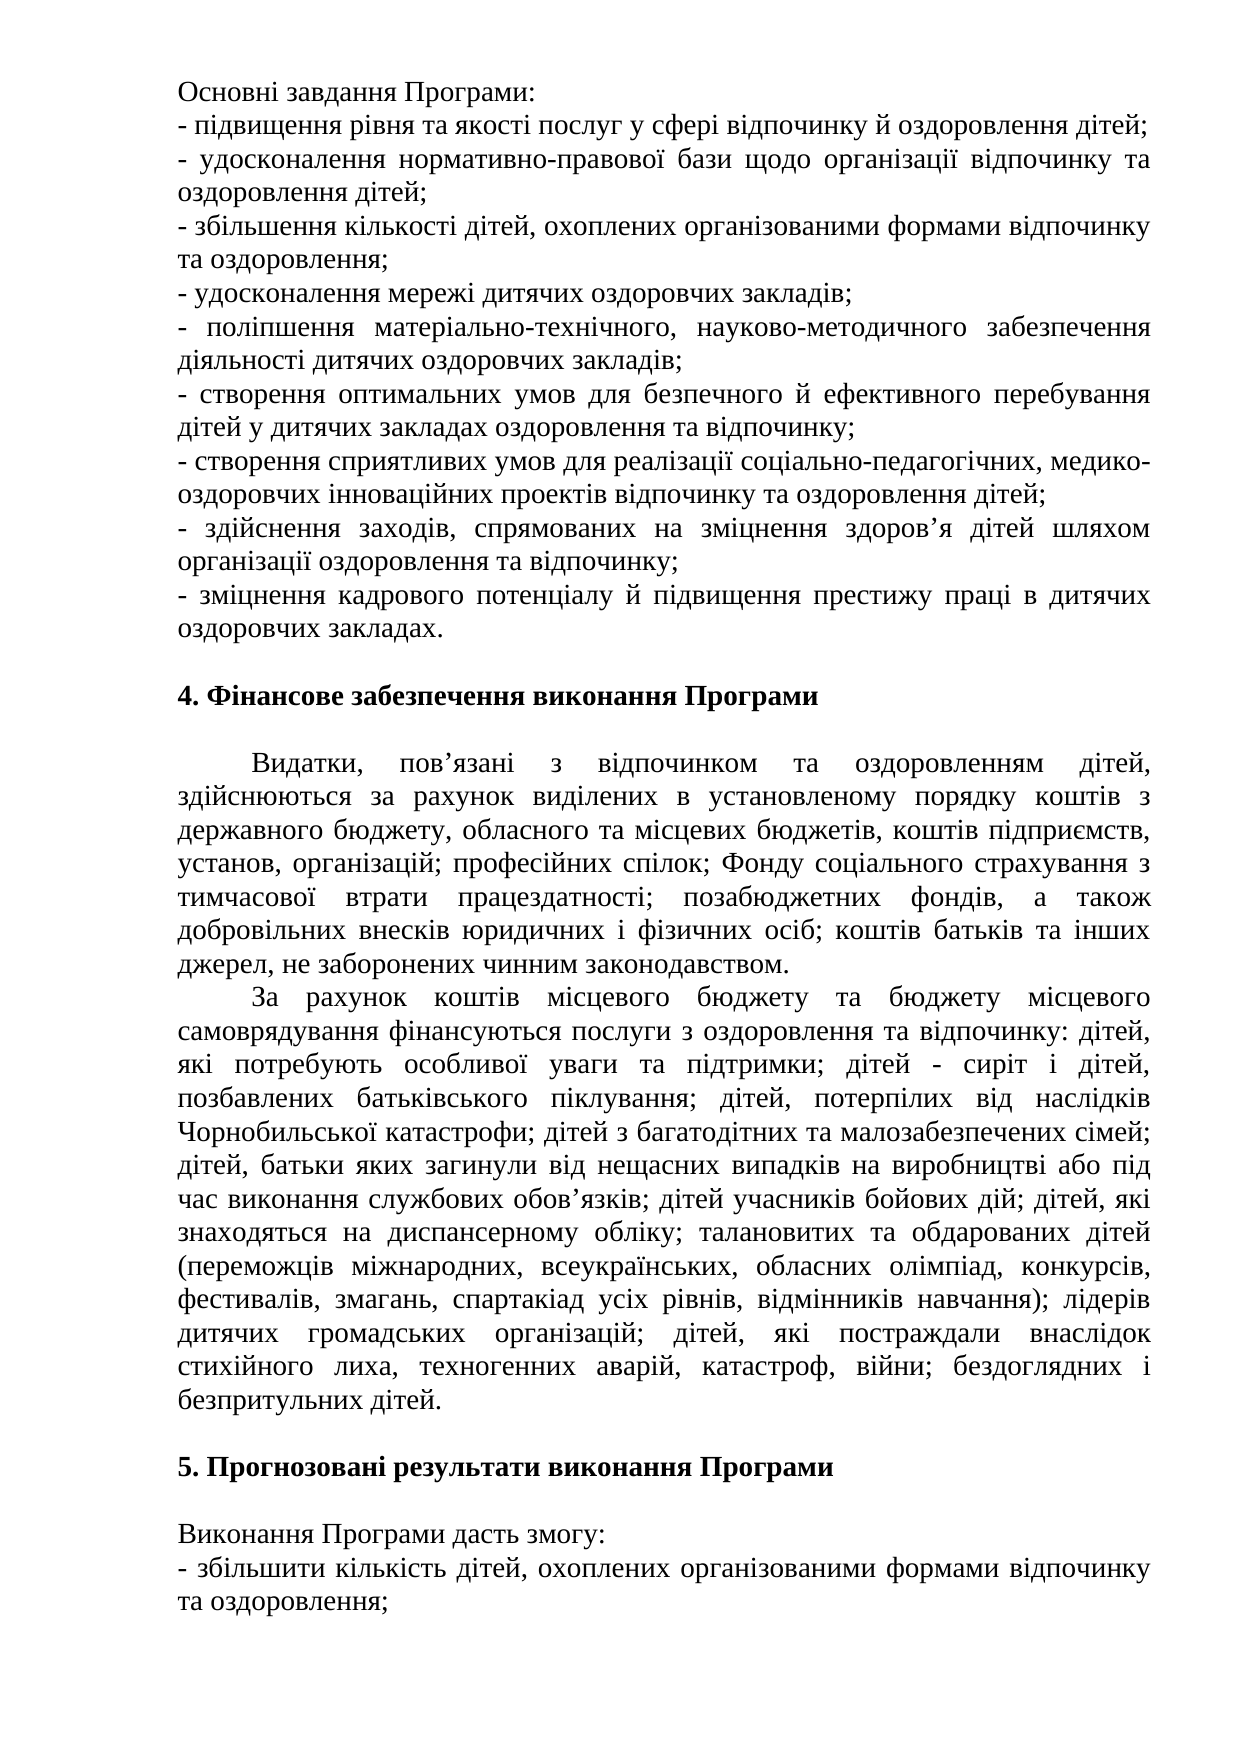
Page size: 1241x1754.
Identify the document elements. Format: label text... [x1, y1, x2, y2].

text - удосконалення мережі дитячих оздоровчих закладів; [177, 275, 1152, 309]
text 5. Прогнозовані результати виконання Програми [177, 1449, 1152, 1483]
text - створення сприятливих умов для реалізації соціально-педагогічних, медико-оздоровчих інноваційних проектів відпочинку та оздоровлення дітей; [177, 443, 1152, 510]
text Видатки, пов’язані з відпочинком та оздоровленням дітей, здійснюються за рахунок виділених в установленому порядку коштів з державного бюджету, обласного та місцевих бюджетів, коштів підприємств, установ, організацій; професійних спілок; Фонду соціального страхування з тимчасової втрати працездатності; позабюджетних фондів, а також добровільних внесків юридичних і фізичних осіб; коштів батьків та інших джерел, не заборонених чинним законодавством. [177, 745, 1152, 979]
text - збільшити кількість дітей, охоплених організованими формами відпочинку та оздоровлення; [177, 1550, 1152, 1617]
text - удосконалення нормативно-правової бази щодо організації відпочинку та оздоровлення дітей; [177, 141, 1152, 208]
text 4. Фінансове забезпечення виконання Програми [177, 678, 1152, 711]
text - підвищення рівня та якості послуг у сфері відпочинку й оздоровлення дітей; [177, 107, 1152, 141]
text - створення оптимальних умов для безпечного й ефективного перебування дітей у дитячих закладах оздоровлення та відпочинку; [177, 376, 1152, 443]
text Основні завдання Програми: [177, 74, 1152, 107]
text За рахунок коштів місцевого бюджету та бюджету місцевого самоврядування фінансуються послуги з оздоровлення та відпочинку: дітей, які потребують особливої уваги та підтримки; дітей - сиріт і дітей, позбавлених батьківського піклування; дітей, потерпілих від наслідків Чорнобильської катастрофи; дітей з багатодітних та малозабезпечених сімей; дітей, батьки яких загинули від нещасних випадків на виробництві або під час виконання службових обов’язків; дітей учасників бойових дій; дітей, які знаходяться на диспансерному обліку; талановитих та обдарованих дітей (переможців міжнародних, всеукраїнських, обласних олімпіад, конкурсів, фестивалів, змагань, спартакіад усіх рівнів, відмінників навчання); лідерів дитячих громадських організацій; дітей, які постраждали внаслідок стихійного лиха, техногенних аварій, катастроф, війни; бездоглядних і безпритульних дітей. [177, 979, 1152, 1416]
text - здійснення заходів, спрямованих на зміцнення здоров’я дітей шляхом організації оздоровлення та відпочинку; [177, 510, 1152, 577]
text - зміцнення кадрового потенціалу й підвищення престижу праці в дитячих оздоровчих закладах. [177, 577, 1152, 644]
text Виконання Програми дасть змогу: [177, 1516, 1152, 1550]
text - поліпшення матеріально-технічного, науково-методичного забезпечення діяльності дитячих оздоровчих закладів; [177, 309, 1152, 376]
text - збільшення кількості дітей, охоплених організованими формами відпочинку та оздоровлення; [177, 208, 1152, 275]
